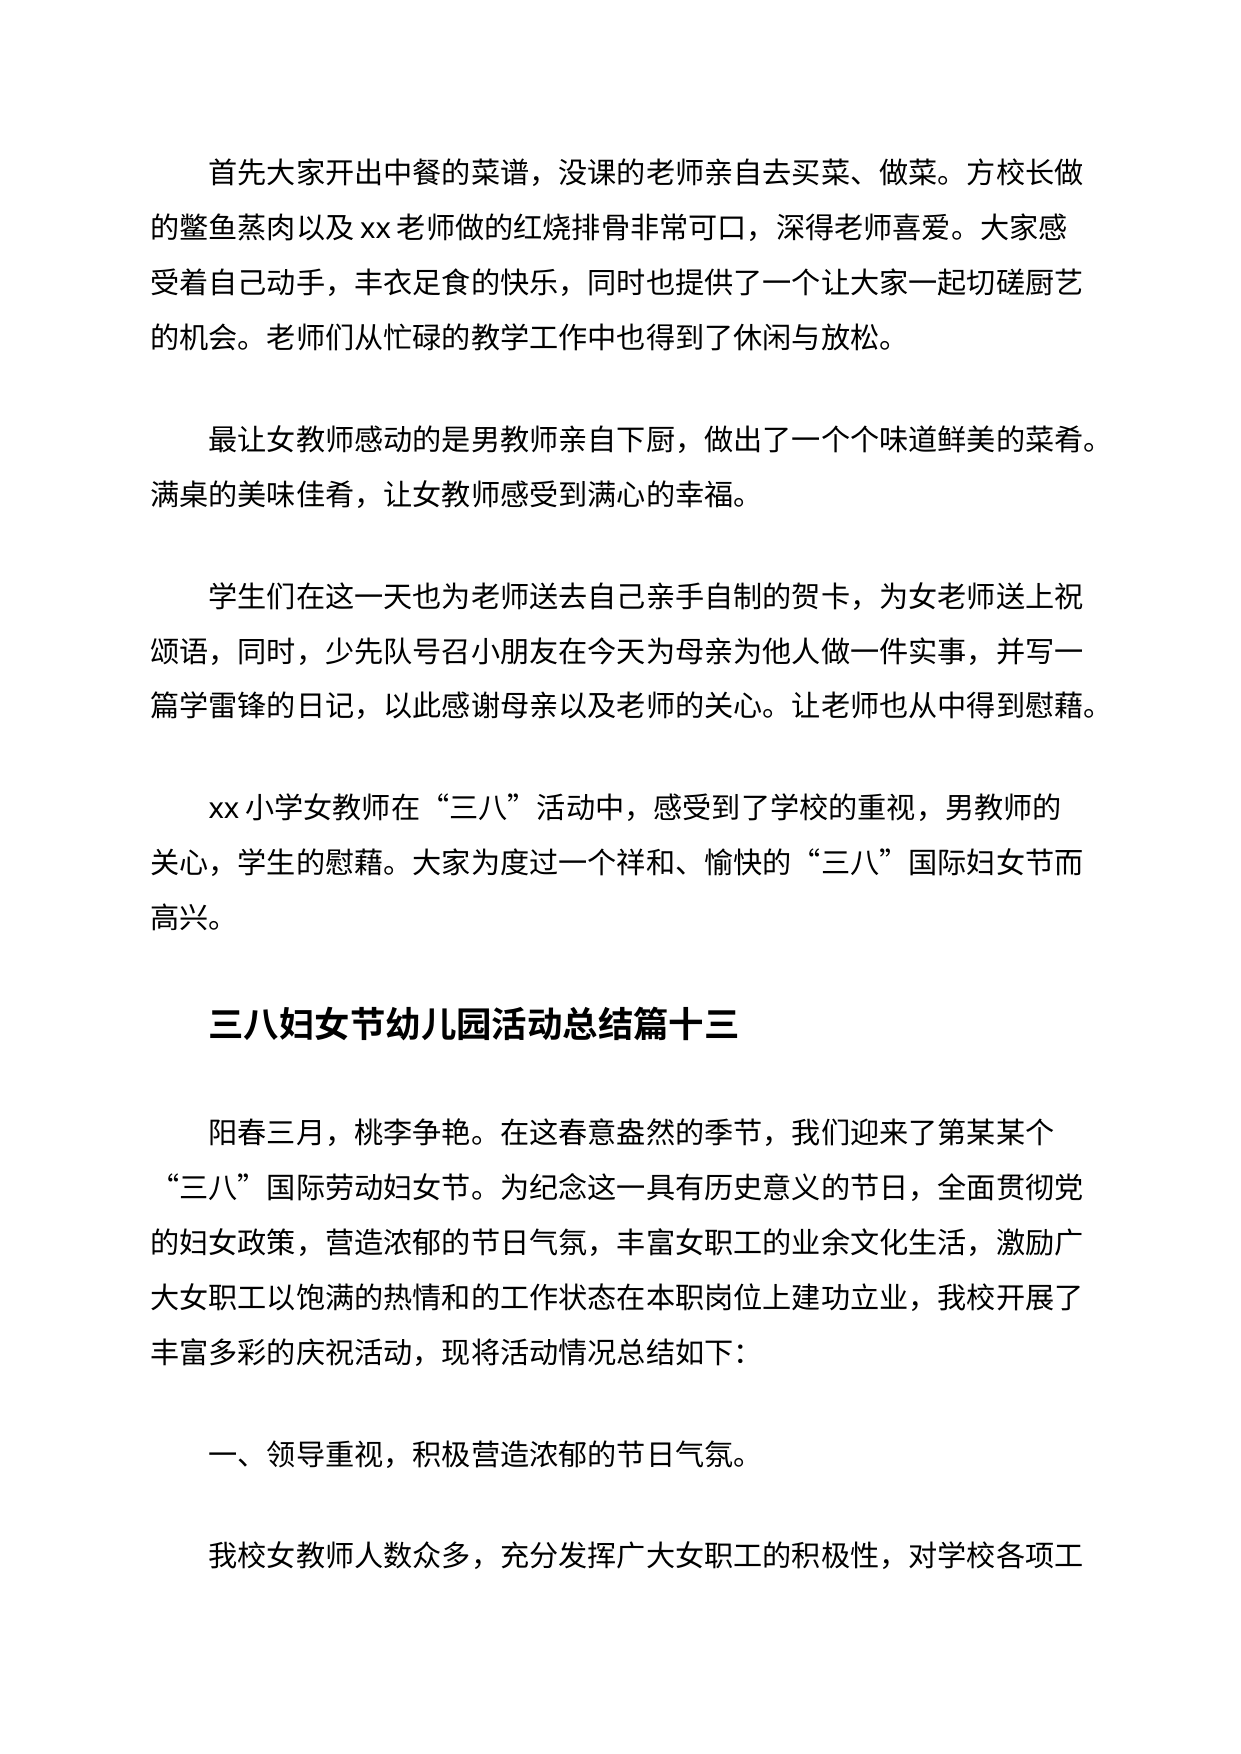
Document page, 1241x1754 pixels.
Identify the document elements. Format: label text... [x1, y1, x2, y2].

text 学生们在这一天也为老师送去自己亲手自制的贺卡，为女老师送上祝颂语，同时，少先队号召小朋友在今天为母亲为他人做一件实事，并写一篇学雷锋的日记，以此感谢母亲以及老师的关心。让老师也从中得到慰藉。 [150, 573, 1090, 725]
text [150, 1533, 1090, 1575]
text 阳春三月，桃李争艳。在这春意盎然的季节，我们迎来了第某某个“三八”国际劳动妇女节。为纪念这一具有历史意义的节日，全面贯彻党的妇女政策，营造浓郁的节日气氛，丰富女职工的业余文化生活，激励广大女职工以饱满的热情和的工作状态在本职岗位上建功立业，我校开展了丰富多彩的庆祝活动，现将活动情况总结如下： [150, 1110, 1090, 1372]
text 三八妇女节幼儿园活动总结篇十三 [150, 996, 1090, 1048]
text 一、领导重视，积极营造浓郁的节日气氛。 [150, 1431, 1090, 1473]
text 最让女教师感动的是男教师亲自下厨，做出了一个个味道鲜美的菜肴。满桌的美味佳肴，让女教师感受到满心的幸福。 [150, 417, 1090, 514]
text xx小学女教师在“三八”活动中，感受到了学校的重视，男教师的关心，学生的慰藉。大家为度过一个祥和、愉快的“三八”国际妇女节而高兴。 [150, 785, 1090, 937]
text 首先大家开出中餐的菜谱，没课的老师亲自去买菜、做菜。方校长做的鳖鱼蒸肉以及xx老师做的红烧排骨非常可口，深得老师喜爱。大家感受着自己动手，丰衣足食的快乐，同时也提供了一个让大家一起切磋厨艺的机会。老师们从忙碌的教学工作中也得到了休闲与放松。 [150, 150, 1090, 357]
